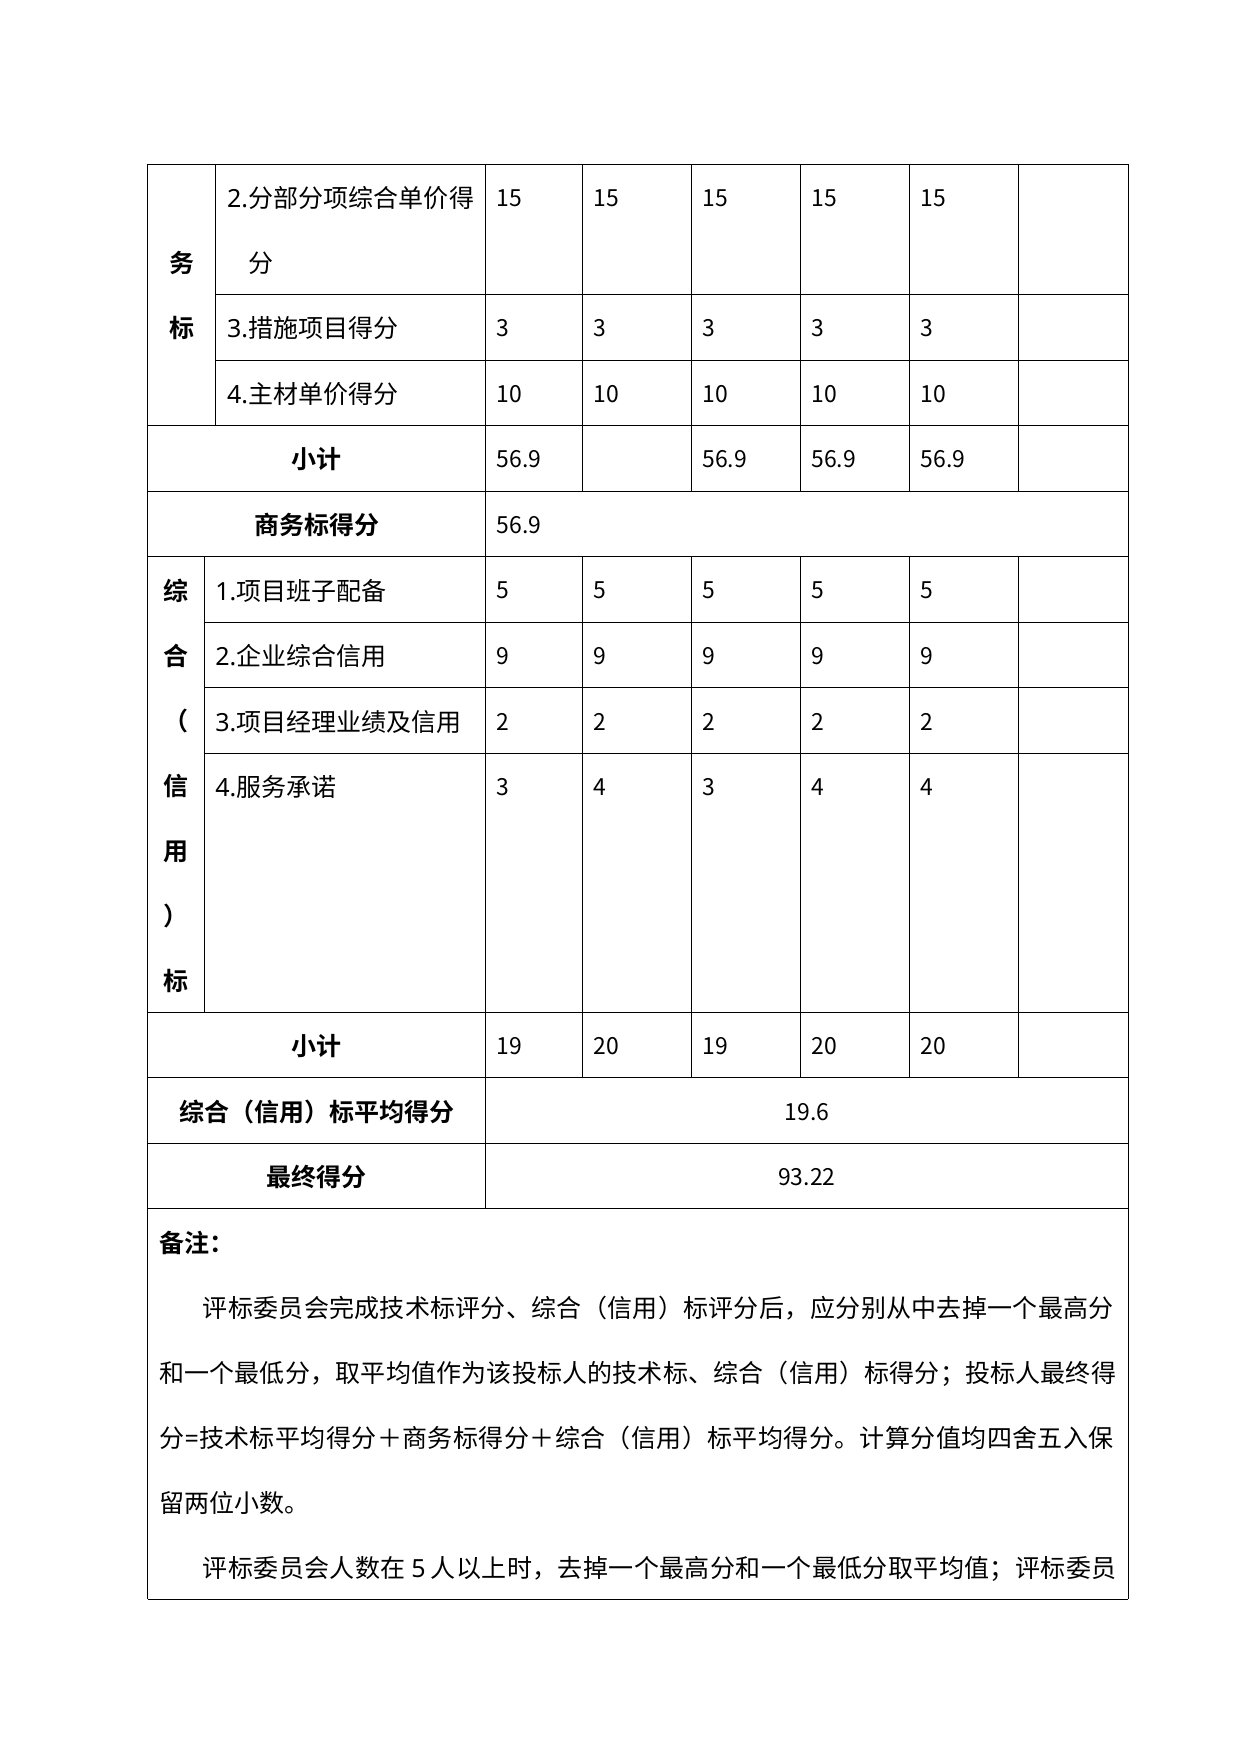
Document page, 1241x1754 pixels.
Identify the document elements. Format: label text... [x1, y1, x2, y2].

table_cell 93.22 [486, 1144, 1128, 1208]
table_cell 最终得分 [148, 1144, 485, 1208]
table_cell 10 [486, 361, 582, 425]
table_cell 56.9 [486, 426, 582, 491]
table_cell 2 [910, 688, 1018, 753]
table_cell [1019, 754, 1128, 1012]
table_cell 9 [583, 623, 691, 687]
table_cell 4 [801, 754, 909, 1012]
table_cell [1019, 623, 1128, 687]
table_cell 2 [486, 688, 582, 753]
table_cell [583, 426, 691, 491]
table_cell 5 [583, 557, 691, 622]
table_cell 3 [583, 295, 691, 359]
table_cell 10 [692, 361, 800, 425]
table_cell 2 [583, 688, 691, 753]
table_cell 9 [486, 623, 582, 687]
table_cell 5 [692, 557, 800, 622]
table_cell 5 [801, 557, 909, 622]
table_cell 9 [692, 623, 800, 687]
table_cell 19 [486, 1013, 582, 1077]
table_cell 15 [692, 165, 800, 294]
table_cell 19.6 [486, 1078, 1128, 1143]
table_cell 15 [583, 165, 691, 294]
table_cell 2.企业综合信用 [205, 623, 485, 687]
table_cell 9 [910, 623, 1018, 687]
table_cell 3 [486, 295, 582, 359]
table_cell 20 [910, 1013, 1018, 1077]
table_cell 10 [801, 361, 909, 425]
table_cell 10 [910, 361, 1018, 425]
table_cell [1019, 1013, 1128, 1077]
table_cell 3 [692, 295, 800, 359]
table_cell 小计 [148, 1013, 485, 1077]
table_cell 4 [910, 754, 1018, 1012]
table_cell [1019, 557, 1128, 622]
table_cell 56.9 [910, 426, 1018, 491]
table_cell 3.措施项目得分 [216, 295, 485, 359]
table_cell 3 [486, 754, 582, 1012]
table_cell 3 [910, 295, 1018, 359]
table_cell [1019, 361, 1128, 425]
table_cell 19 [692, 1013, 800, 1077]
table_cell 4 [583, 754, 691, 1012]
table_cell 小计 [148, 426, 485, 491]
table_cell 15 [801, 165, 909, 294]
table_cell 9 [801, 623, 909, 687]
table_cell 2.分部分项综合单价得分 [216, 165, 485, 294]
table_cell 3 [692, 754, 800, 1012]
table_cell 5 [910, 557, 1018, 622]
table_cell 2 [692, 688, 800, 753]
table_cell [1019, 165, 1128, 294]
table_cell 3.项目经理业绩及信用 [205, 688, 485, 753]
table_cell [1019, 426, 1128, 491]
table_cell 56.9 [801, 426, 909, 491]
table_cell 4.服务承诺 [205, 754, 485, 1012]
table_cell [148, 1209, 1128, 1599]
table_cell 20 [801, 1013, 909, 1077]
table_cell 15 [910, 165, 1018, 294]
table_cell [1019, 295, 1128, 359]
table_cell 1.项目班子配备 [205, 557, 485, 622]
table_cell 5 [486, 557, 582, 622]
table_cell 15 [486, 165, 582, 294]
table_cell [1019, 688, 1128, 753]
table_cell 10 [583, 361, 691, 425]
table_cell 商务标得分 [148, 492, 485, 556]
table_cell 综 合（信用）标 [148, 557, 204, 1012]
table_cell 20 [583, 1013, 691, 1077]
table_cell 56.9 [692, 426, 800, 491]
table_cell 3 [801, 295, 909, 359]
table_cell 商 务 标 [148, 165, 215, 425]
table_cell 2 [801, 688, 909, 753]
table_cell 综合（信用）标平均得分 [148, 1078, 485, 1143]
table_cell 4.主材单价得分 [216, 361, 485, 425]
table_cell 56.9 [486, 492, 1128, 556]
